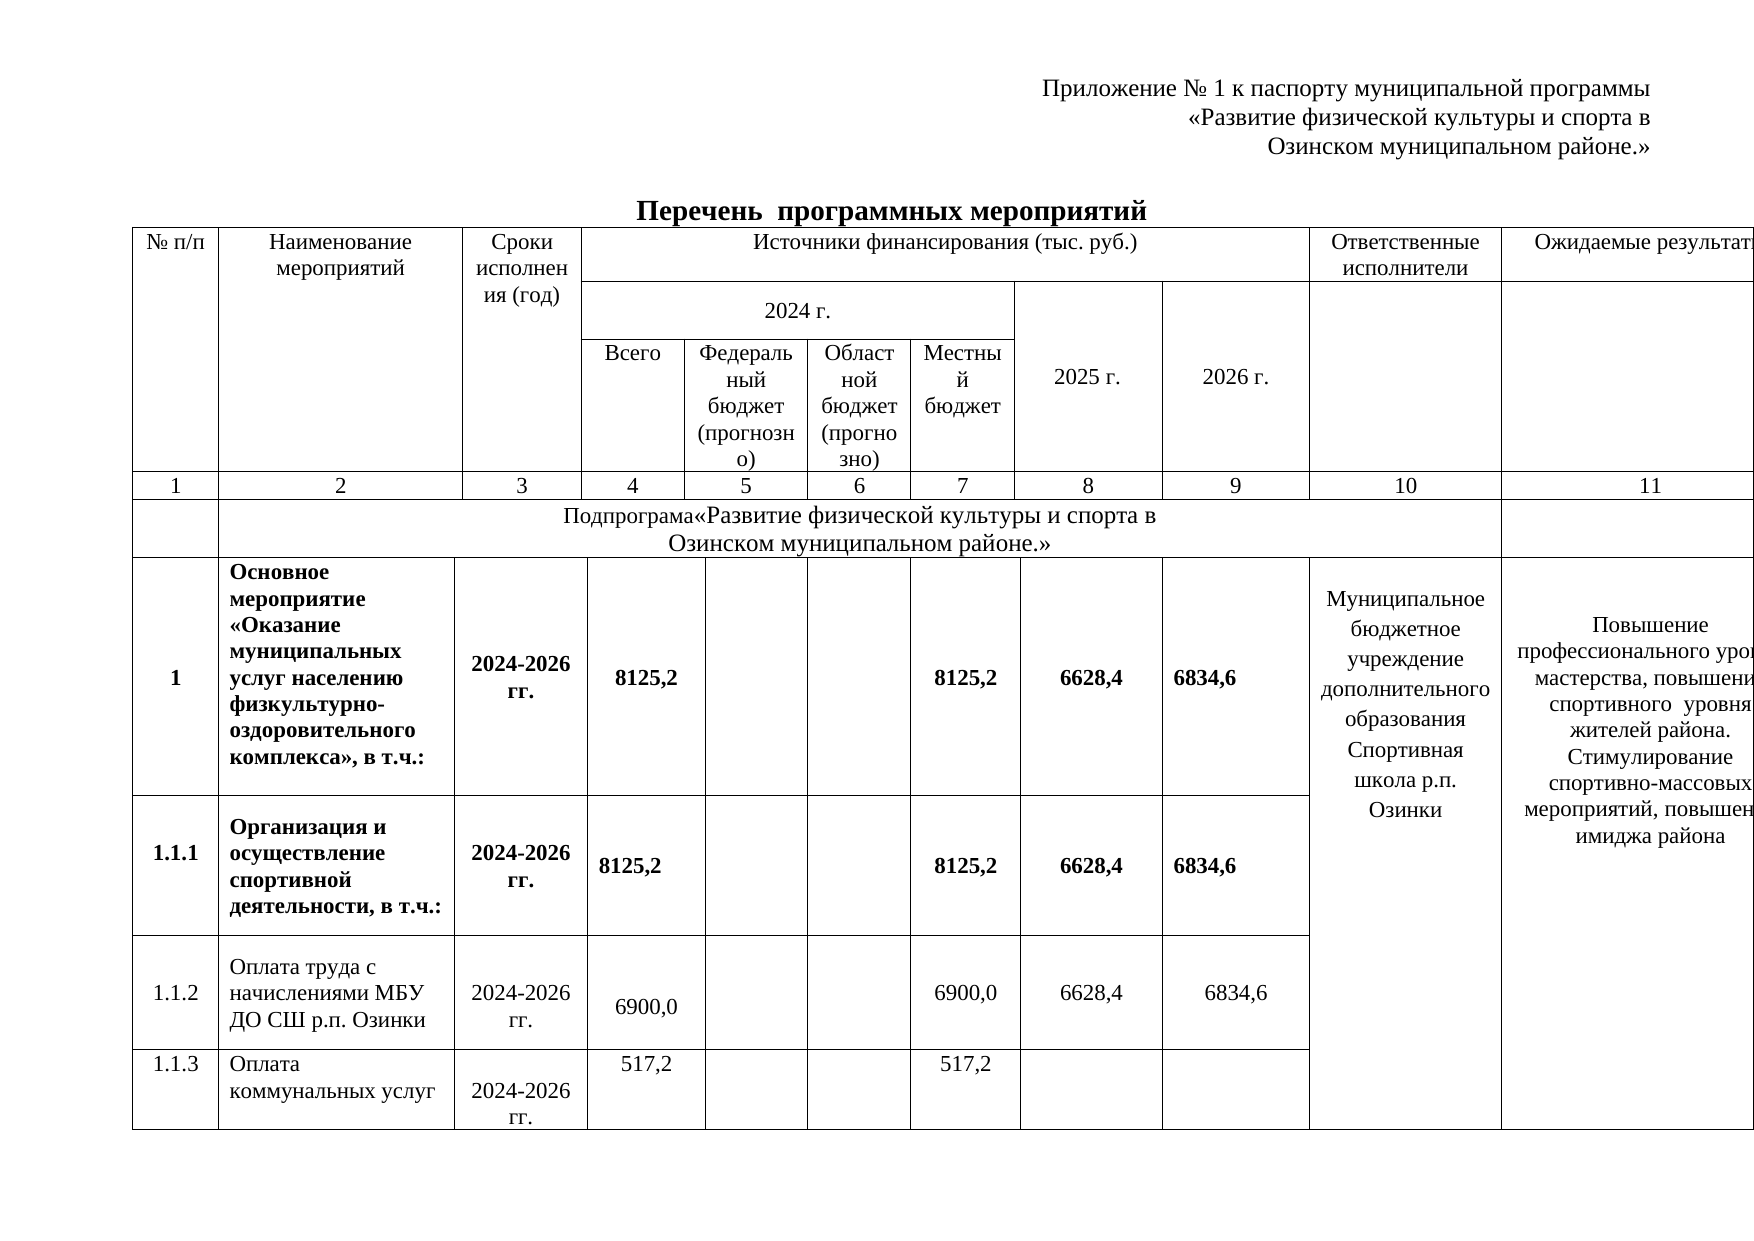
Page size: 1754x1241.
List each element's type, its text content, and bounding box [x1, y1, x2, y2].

text Перечень программных мероприятий [133, 193, 1651, 227]
table_cell 8125,2 [588, 558, 705, 795]
table_cell Всего [582, 340, 684, 471]
table_cell [1502, 500, 1753, 557]
table_cell 6 [808, 472, 910, 499]
table_cell [706, 796, 807, 935]
table_cell 1.1.3 [133, 1050, 218, 1129]
table_cell Муниципальное бюджетное учреждение дополнительного образования Спортивная школа р.п. Озинки [1310, 558, 1501, 1129]
table_cell 8125,2 [911, 558, 1020, 795]
table_cell 6900,0 [911, 936, 1020, 1049]
table_cell 6900,0 [588, 936, 705, 1049]
table_cell [1163, 1050, 1309, 1129]
table_cell 6834,6 [1163, 558, 1309, 795]
text Приложение № 1 к паспорту муниципальной программы [133, 73, 1651, 102]
table_cell 6628,4 [1021, 796, 1162, 935]
table_cell 6834,6 [1163, 796, 1309, 935]
table_cell [706, 936, 807, 1049]
table_cell Оплата коммунальных услуг [219, 1050, 454, 1129]
table_cell Областной бюджет (прогнозно) [808, 340, 910, 471]
table_cell 2026 г. [1163, 282, 1309, 471]
table_cell [1502, 282, 1753, 471]
table_cell [808, 936, 910, 1049]
table_header Ожидаемые результаты [1502, 228, 1753, 281]
table_cell [706, 1050, 807, 1129]
table_cell 8125,2 [911, 796, 1020, 935]
table_cell 8125,2 [588, 796, 705, 935]
table_cell 2024-2026 гг. [455, 796, 587, 935]
table_cell Основное мероприятие «Оказание муниципальных услуг населению физкультурно-оздоровительного комплекса», в т.ч.: [219, 558, 454, 795]
table_header Наименование мероприятий [219, 228, 462, 471]
text «Развитие физической культуры и спорта в [133, 102, 1651, 131]
table_cell 2024-2026 гг. [455, 936, 587, 1049]
table_cell 6834,6 [1163, 936, 1309, 1049]
table_cell Повышение профессионального уровня мастерства, повышение спортивного уровня жителей района. Стимулирование спортивно-массовых мероприятий, повышение имиджа района [1502, 558, 1753, 1129]
table_cell [808, 1050, 910, 1129]
table_cell 2 [219, 472, 462, 499]
table_cell 1 [133, 558, 218, 795]
table_cell 6628,4 [1021, 936, 1162, 1049]
table_cell 2024 г. [582, 282, 1014, 338]
table_cell [133, 500, 218, 557]
table_cell 6628,4 [1021, 558, 1162, 795]
table_cell Подпрограма«Развитие физической культуры и спорта в Озинском муниципальном районе.» [219, 500, 1501, 557]
table_cell 2024-2026 гг. [455, 1050, 587, 1129]
table_header № п/п [133, 228, 218, 471]
table_cell 10 [1310, 472, 1501, 499]
table_cell 1.1.2 [133, 936, 218, 1049]
table_cell 1 [133, 472, 218, 499]
table_cell 517,2 [911, 1050, 1020, 1129]
table_header Источники финансирования (тыс. руб.) [582, 228, 1309, 281]
table_cell [706, 558, 807, 795]
table_cell 11 [1502, 472, 1753, 499]
table_cell Федеральный бюджет (прогнозно) [685, 340, 807, 471]
table_cell 1.1.1 [133, 796, 218, 935]
table_cell 517,2 [588, 1050, 705, 1129]
table_cell [1310, 282, 1501, 471]
table_header Ответственные исполнители [1310, 228, 1501, 281]
table_cell 5 [685, 472, 807, 499]
table_cell 3 [463, 472, 581, 499]
table_cell 2024-2026 гг. [455, 558, 587, 795]
table_cell 8 [1015, 472, 1162, 499]
table_header Сроки исполнения (год) [463, 228, 581, 471]
table_cell 4 [582, 472, 684, 499]
table_cell 9 [1163, 472, 1309, 499]
table_cell 7 [911, 472, 1014, 499]
table_cell [808, 558, 910, 795]
table_cell Организация и осуществление спортивной деятельности, в т.ч.: [219, 796, 454, 935]
text Озинском муниципальном районе.» [133, 131, 1651, 160]
table_cell [1021, 1050, 1162, 1129]
table_cell 2025 г. [1015, 282, 1162, 471]
table_cell [808, 796, 910, 935]
table_cell Местный бюджет [911, 340, 1014, 471]
table_cell Оплата труда с начислениями МБУ ДО СШ р.п. Озинки [219, 936, 454, 1049]
